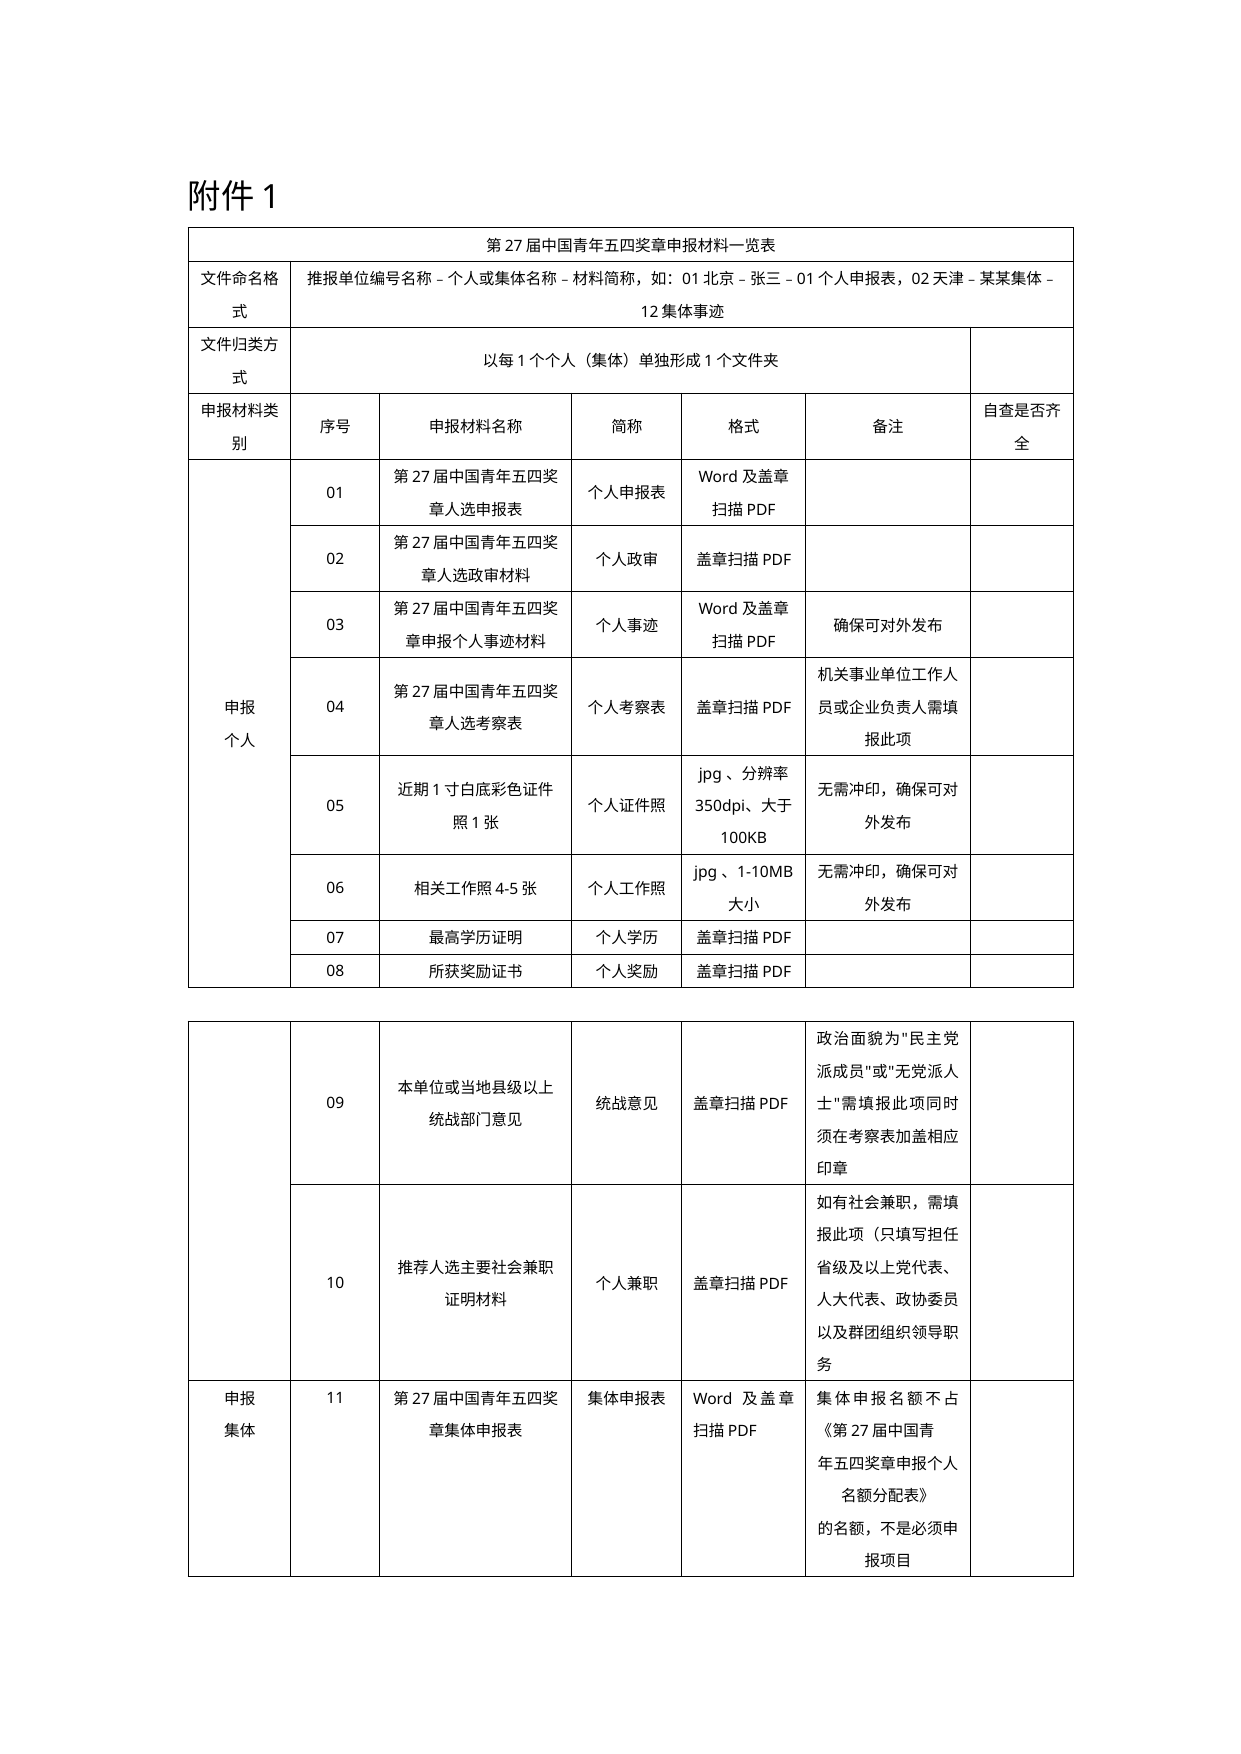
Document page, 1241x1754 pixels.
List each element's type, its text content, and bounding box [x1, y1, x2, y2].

table_cell Word 及盖章扫描 PDF [682, 592, 805, 657]
table_cell [971, 460, 1073, 525]
table_cell 简称 [572, 394, 681, 459]
table_cell 第27届中国青年五四奖章人选政审材料 [380, 526, 571, 591]
table_cell 申报 个人 [189, 460, 290, 987]
table_header 09 [291, 1022, 379, 1184]
table_cell 个人考察表 [572, 658, 681, 755]
table_cell [806, 460, 970, 525]
table_cell Word 及盖章扫描 PDF [682, 1381, 805, 1576]
table_header 统战意见 [572, 1022, 681, 1184]
table_cell 03 [291, 592, 379, 657]
table_cell 个人政审 [572, 526, 681, 591]
table_cell 推报单位编号名称﹣个人或集体名称﹣材料简称，如：01北京﹣张三﹣01个人申报表，02天津﹣某某集体﹣12集体事迹 [291, 262, 1073, 327]
table_cell [971, 855, 1073, 920]
table_cell 04 [291, 658, 379, 755]
table_cell [971, 921, 1073, 953]
table_header [971, 1022, 1073, 1184]
table_cell 07 [291, 921, 379, 953]
table_cell 盖章扫描 PDF [682, 921, 805, 953]
table_cell [971, 756, 1073, 854]
table_cell [971, 1381, 1073, 1576]
table_cell 无需冲印，确保可对外发布 [806, 756, 970, 854]
table_cell 格式 [682, 394, 805, 459]
table_cell 文件归类方式 [189, 328, 290, 393]
table_cell [806, 955, 970, 987]
table_cell 申报 集体 [189, 1381, 290, 1576]
table_cell 无需冲印，确保可对外发布 [806, 855, 970, 920]
table_cell 06 [291, 855, 379, 920]
table_header [189, 1022, 290, 1380]
table_cell 相关工作照4-5张 [380, 855, 571, 920]
table_cell 自查是否齐全 [971, 394, 1073, 459]
table_cell 05 [291, 756, 379, 854]
table_cell 第27届中国青年五四奖章集体申报表 [380, 1381, 571, 1576]
table_cell 个人事迹 [572, 592, 681, 657]
table_cell 申报材料名称 [380, 394, 571, 459]
table_cell 个人兼职 [572, 1185, 681, 1380]
table_cell 文件命名格式 [189, 262, 290, 327]
table_cell 第27届中国青年五四奖章人选申报表 [380, 460, 571, 525]
table_cell 01 [291, 460, 379, 525]
table_cell 个人奖励 [572, 955, 681, 987]
table_cell 盖章扫描 PDF [682, 955, 805, 987]
table_cell 个人工作照 [572, 855, 681, 920]
table_header 盖章扫描 PDF [682, 1022, 805, 1184]
table_cell 申报材料类别 [189, 394, 290, 459]
table_cell 10 [291, 1185, 379, 1380]
table_cell 08 [291, 955, 379, 987]
table_cell 盖章扫描 PDF [682, 658, 805, 755]
table_cell 确保可对外发布 [806, 592, 970, 657]
table_cell 以每1个个人（集体）单独形成1个文件夹 [291, 328, 970, 393]
table_header 第27届中国青年五四奖章申报材料一览表 [189, 228, 1073, 261]
table_cell 机关事业单位工作人员或企业负责人需填报此项 [806, 658, 970, 755]
table_cell 第27届中国青年五四奖章人选考察表 [380, 658, 571, 755]
table_cell 序号 [291, 394, 379, 459]
table_cell 个人申报表 [572, 460, 681, 525]
table_cell 第27届中国青年五四奖章申报个人事迹材料 [380, 592, 571, 657]
table_cell [971, 658, 1073, 755]
table_cell 近期1寸白底彩色证件照1张 [380, 756, 571, 854]
table_cell [971, 526, 1073, 591]
table_cell [806, 526, 970, 591]
text 附件1 [187, 162, 1053, 227]
table_cell 盖章扫描 PDF [682, 526, 805, 591]
table_cell 个人证件照 [572, 756, 681, 854]
table_cell [971, 955, 1073, 987]
table_cell [971, 592, 1073, 657]
table_cell 推荐人选主要社会兼职证明材料 [380, 1185, 571, 1380]
table_cell 如有社会兼职，需填报此项（只填写担任省级及以上党代表、人大代表、政协委员以及群团组织领导职务 [806, 1185, 970, 1380]
table_cell [971, 328, 1073, 393]
table_cell 最高学历证明 [380, 921, 571, 953]
table_cell 11 [291, 1381, 379, 1576]
table_cell 所获奖励证书 [380, 955, 571, 987]
table_cell 02 [291, 526, 379, 591]
table_cell 备注 [806, 394, 970, 459]
table_header 本单位或当地县级以上统战部门意见 [380, 1022, 571, 1184]
table_cell Word 及盖章扫描 PDF [682, 460, 805, 525]
table_cell jpg 、1-10MB大小 [682, 855, 805, 920]
table_cell 盖章扫描 PDF [682, 1185, 805, 1380]
table_cell jpg 、分辨率350dpi、大于100KB [682, 756, 805, 854]
table_cell [806, 921, 970, 953]
table_cell 集体申报名额不占《第27届中国青 年五四奖章申报个人名额分配表》 的名额，不是必须申报项目 [806, 1381, 970, 1576]
table_cell 个人学历 [572, 921, 681, 953]
table_header 政治面貌为"民主党派成员"或"无党派人士"需填报此项同时须在考察表加盖相应印章 [806, 1022, 970, 1184]
table_cell 集体申报表 [572, 1381, 681, 1576]
table_cell [971, 1185, 1073, 1380]
